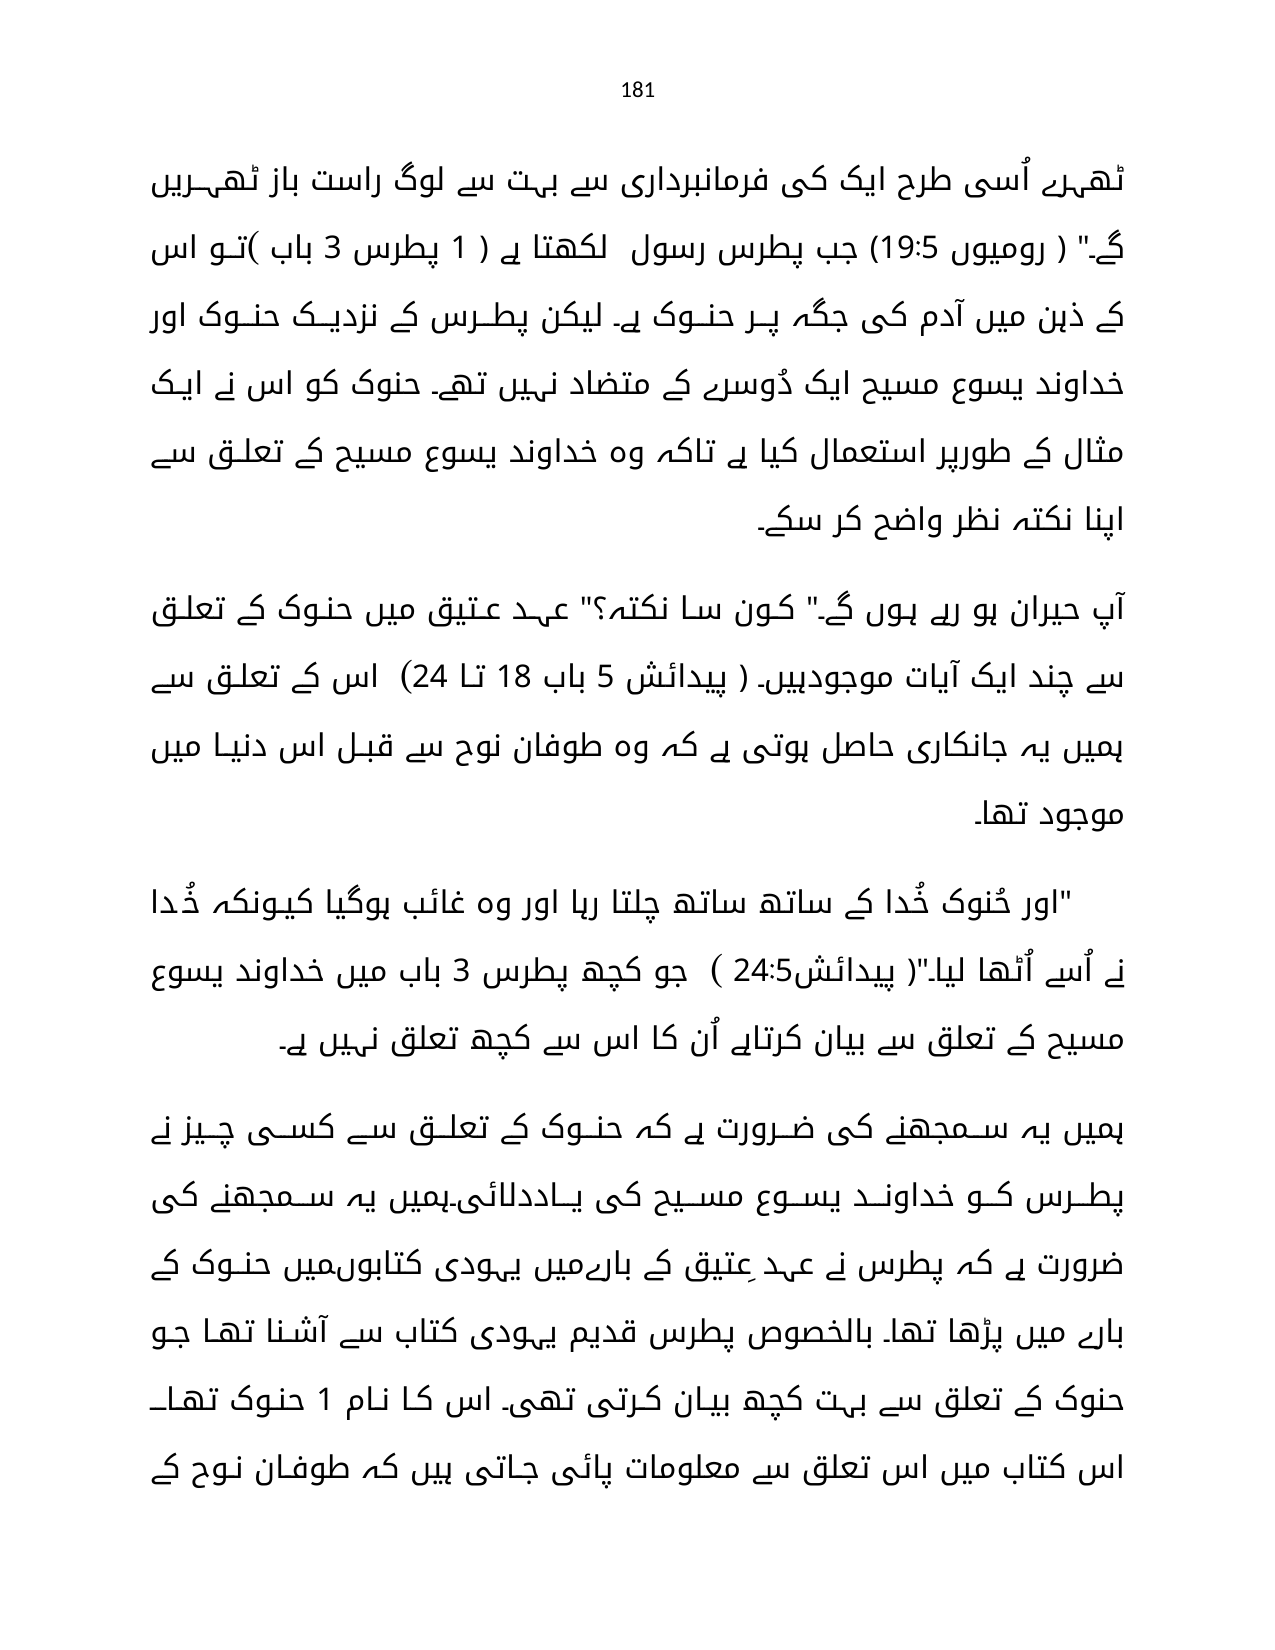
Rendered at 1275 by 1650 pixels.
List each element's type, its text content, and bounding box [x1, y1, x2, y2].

text "اور حُنوک خُدا کے ساتھ ساتھ چلتا رہا اور وہ غائب ہوگیا کیونکہ خُدا نے اُسے اُٹھا لیا۔"( پیدائش24:5 ) جو کچھ پطرس 3 باب میں خداوند یسوع مسیح کے تعلق سے بیان کرتاہے اُن کا اس سے کچھ تعلق نہیں ہے۔ [150, 873, 1125, 1068]
text آپ حیران ہو رہے ہوں گے۔" کون سا نکتہ؟" عہد عتیق میں حنوک کے تعلق سے چند ایک آیات موجودہیں۔ ( پیدائش 5 باب 18 تا 24) اس کے تعلق سے ہمیں یہ جانکاری حاصل ہوتی ہے کہ وہ طوفان نوح سے قبل اس دنیا میں موجود تھا۔ [150, 579, 1125, 843]
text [150, 150, 1125, 550]
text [150, 1098, 1125, 1498]
